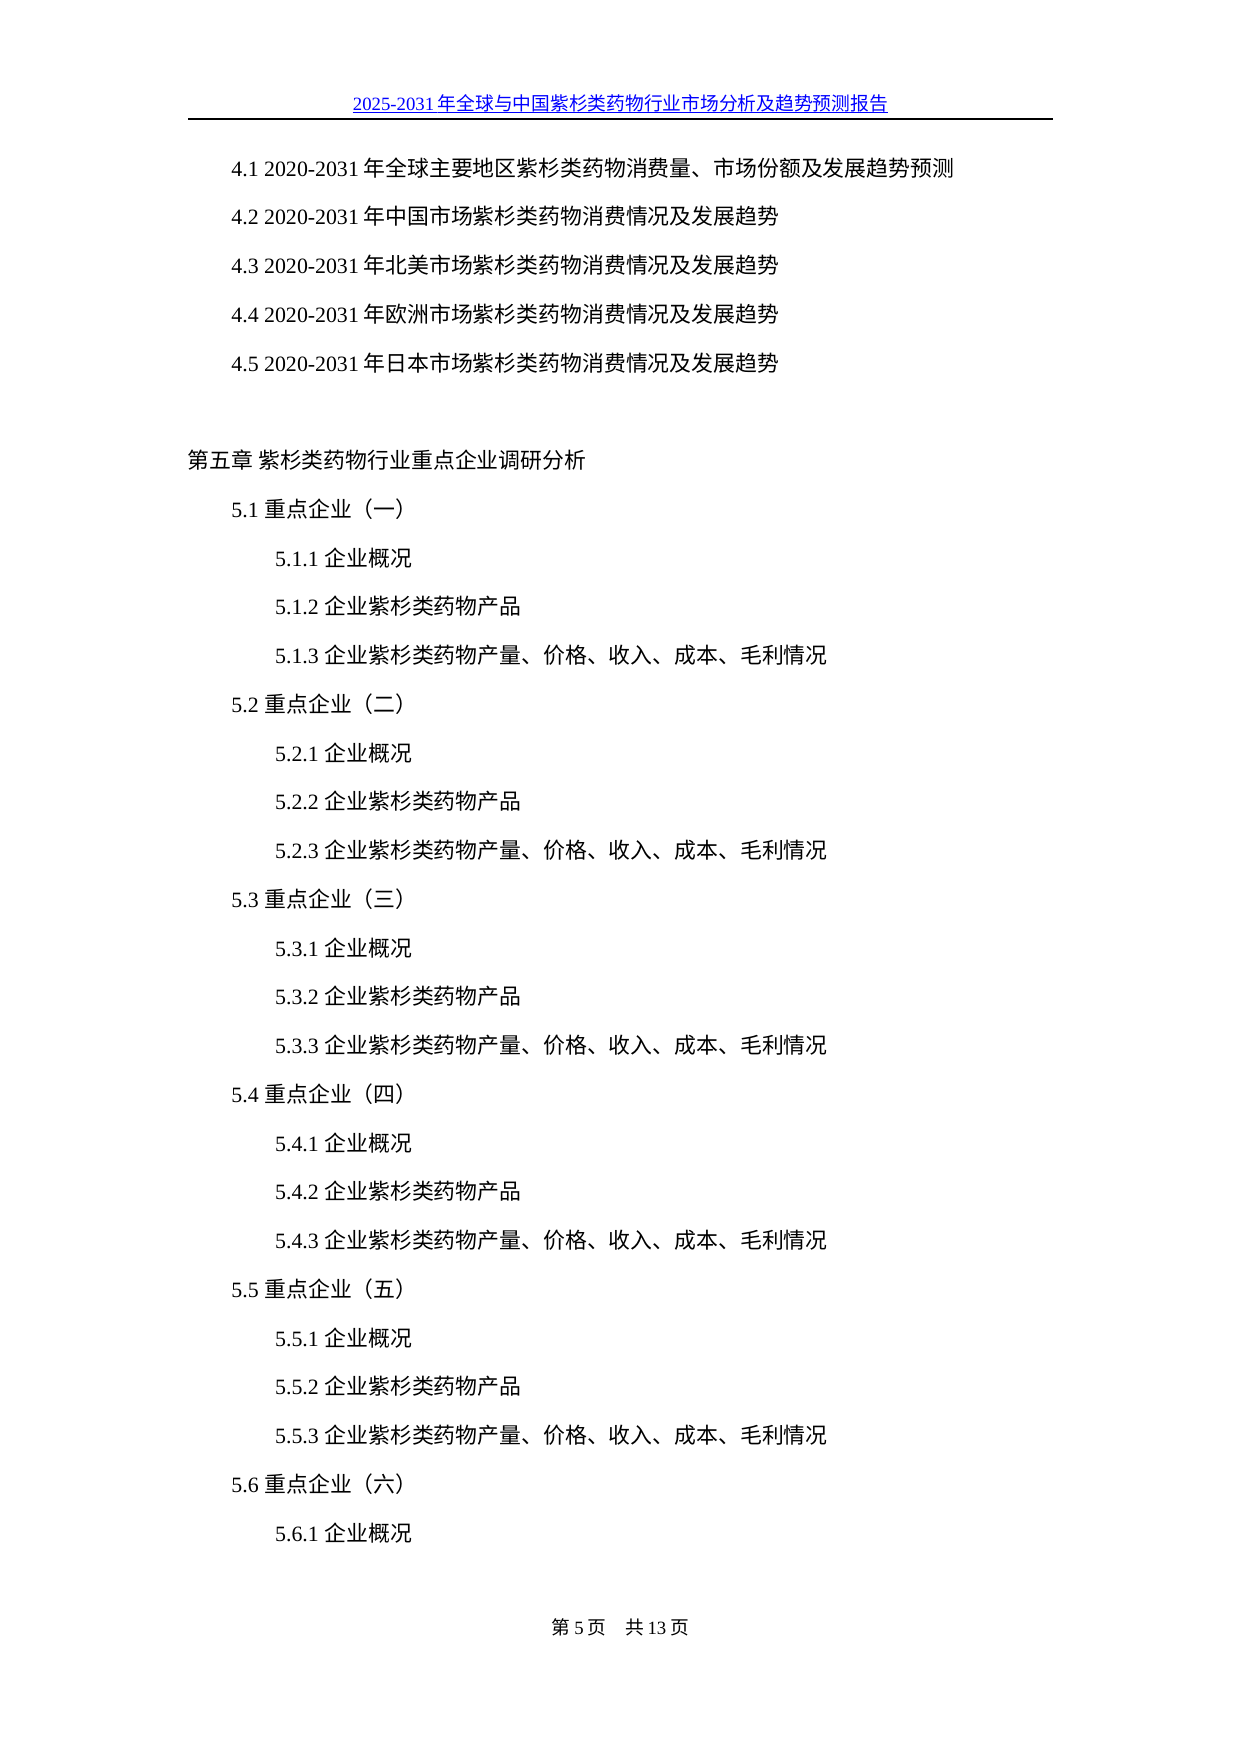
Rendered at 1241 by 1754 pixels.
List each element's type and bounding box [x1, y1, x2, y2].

text [187, 150, 1053, 1548]
